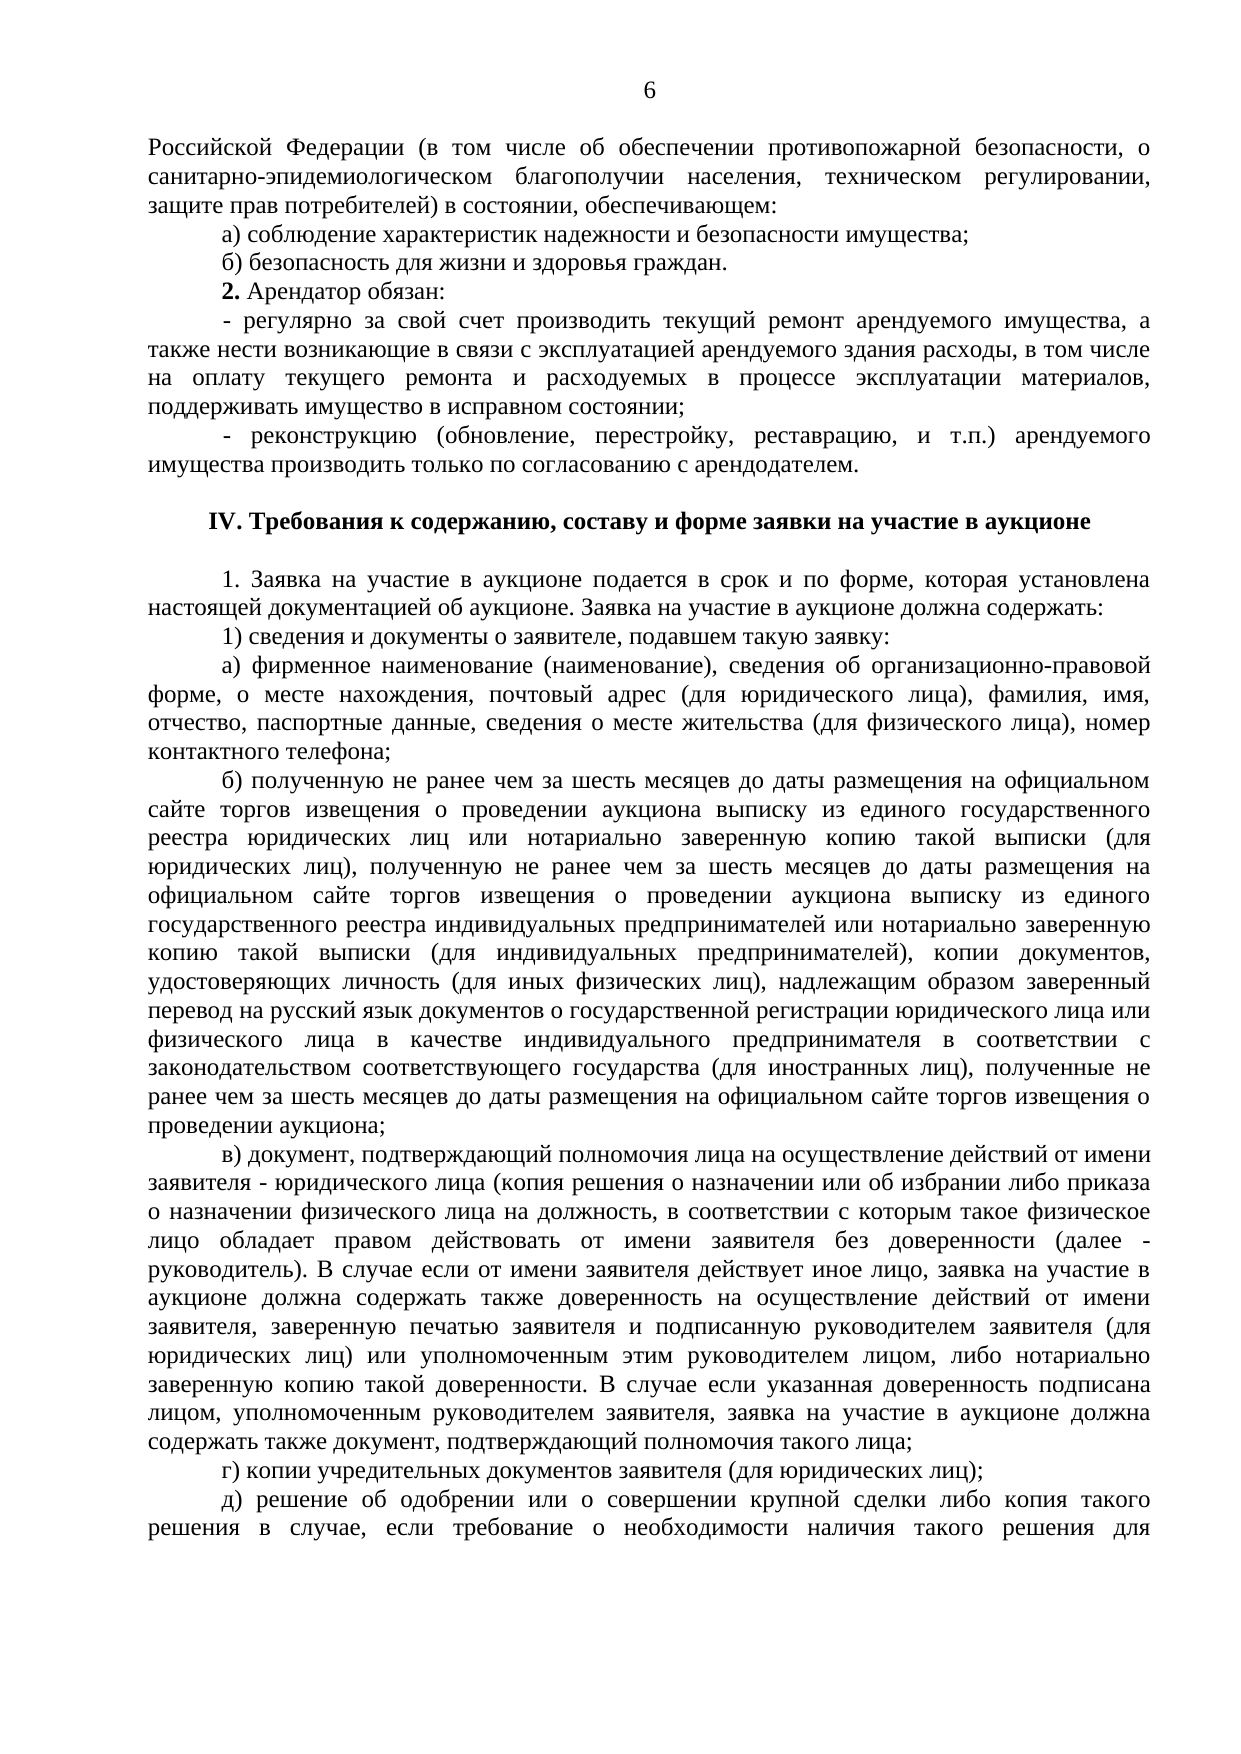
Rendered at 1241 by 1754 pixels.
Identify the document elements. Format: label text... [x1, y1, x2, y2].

text а) соблюдение характеристик надежности и безопасности имущества; [148, 219, 1152, 247]
text б) полученную не ранее чем за шесть месяцев до даты размещения на официальном сайте торгов извещения о проведении аукциона выписку из единого государственного реестра юридических лиц или нотариально заверенную копию такой выписки (для юридических лиц), полученную не ранее чем за шесть месяцев до даты размещения на официальном сайте торгов извещения о проведении аукциона выписку из единого государственного реестра индивидуальных предпринимателей или нотариально заверенную копию такой выписки (для индивидуальных предпринимателей), копии документов, удостоверяющих личность (для иных физических лиц), надлежащим образом заверенный перевод на русский язык документов о государственной регистрации юридического лица или физического лица в качестве индивидуального предпринимателя в соответствии с законодательством соответствующего государства (для иностранных лиц), полученные не ранее чем за шесть месяцев до даты размещения на официальном сайте торгов извещения о проведении аукциона; [148, 765, 1152, 1139]
text IV. Требования к содержанию, составу и форме заявки на участие в аукционе [148, 506, 1152, 535]
text б) безопасность для жизни и здоровья граждан. [148, 247, 1152, 276]
text - реконструкцию (обновление, перестройку, реставрацию, и т.п.) арендуемого имущества производить только по согласованию с арендодателем. [148, 420, 1152, 477]
text 1. Заявка на участие в аукционе подается в срок и по форме, которая установлена настоящей документацией об аукционе. Заявка на участие в аукционе должна содержать: [148, 564, 1152, 621]
text г) копии учредительных документов заявителя (для юридических лиц); [148, 1455, 1152, 1484]
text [148, 1484, 1152, 1541]
text в) документ, подтверждающий полномочия лица на осуществление действий от имени заявителя - юридического лица (копия решения о назначении или об избрании либо приказа о назначении физического лица на должность, в соответствии с которым такое физическое лицо обладает правом действовать от имени заявителя без доверенности (далее - руководитель). В случае если от имени заявителя действует иное лицо, заявка на участие в аукционе должна содержать также доверенность на осуществление действий от имени заявителя, заверенную печатью заявителя и подписанную руководителем заявителя (для юридических лиц) или уполномоченным этим руководителем лицом, либо нотариально заверенную копию такой доверенности. В случае если указанная доверенность подписана лицом, уполномоченным руководителем заявителя, заявка на участие в аукционе должна содержать также документ, подтверждающий полномочия такого лица; [148, 1139, 1152, 1455]
text 2. Арендатор обязан: [148, 276, 1152, 305]
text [148, 132, 1152, 219]
text 1) сведения и документы о заявителе, подавшем такую заявку: [148, 621, 1152, 650]
text - регулярно за свой счет производить текущий ремонт арендуемого имущества, а также нести возникающие в связи с эксплуатацией арендуемого здания расходы, в том числе на оплату текущего ремонта и расходуемых в процессе эксплуатации материалов, поддерживать имущество в исправном состоянии; [148, 305, 1152, 420]
text а) фирменное наименование (наименование), сведения об организационно-правовой форме, о месте нахождения, почтовый адрес (для юридического лица), фамилия, имя, отчество, паспортные данные, сведения о месте жительства (для физического лица), номер контактного телефона; [148, 650, 1152, 765]
